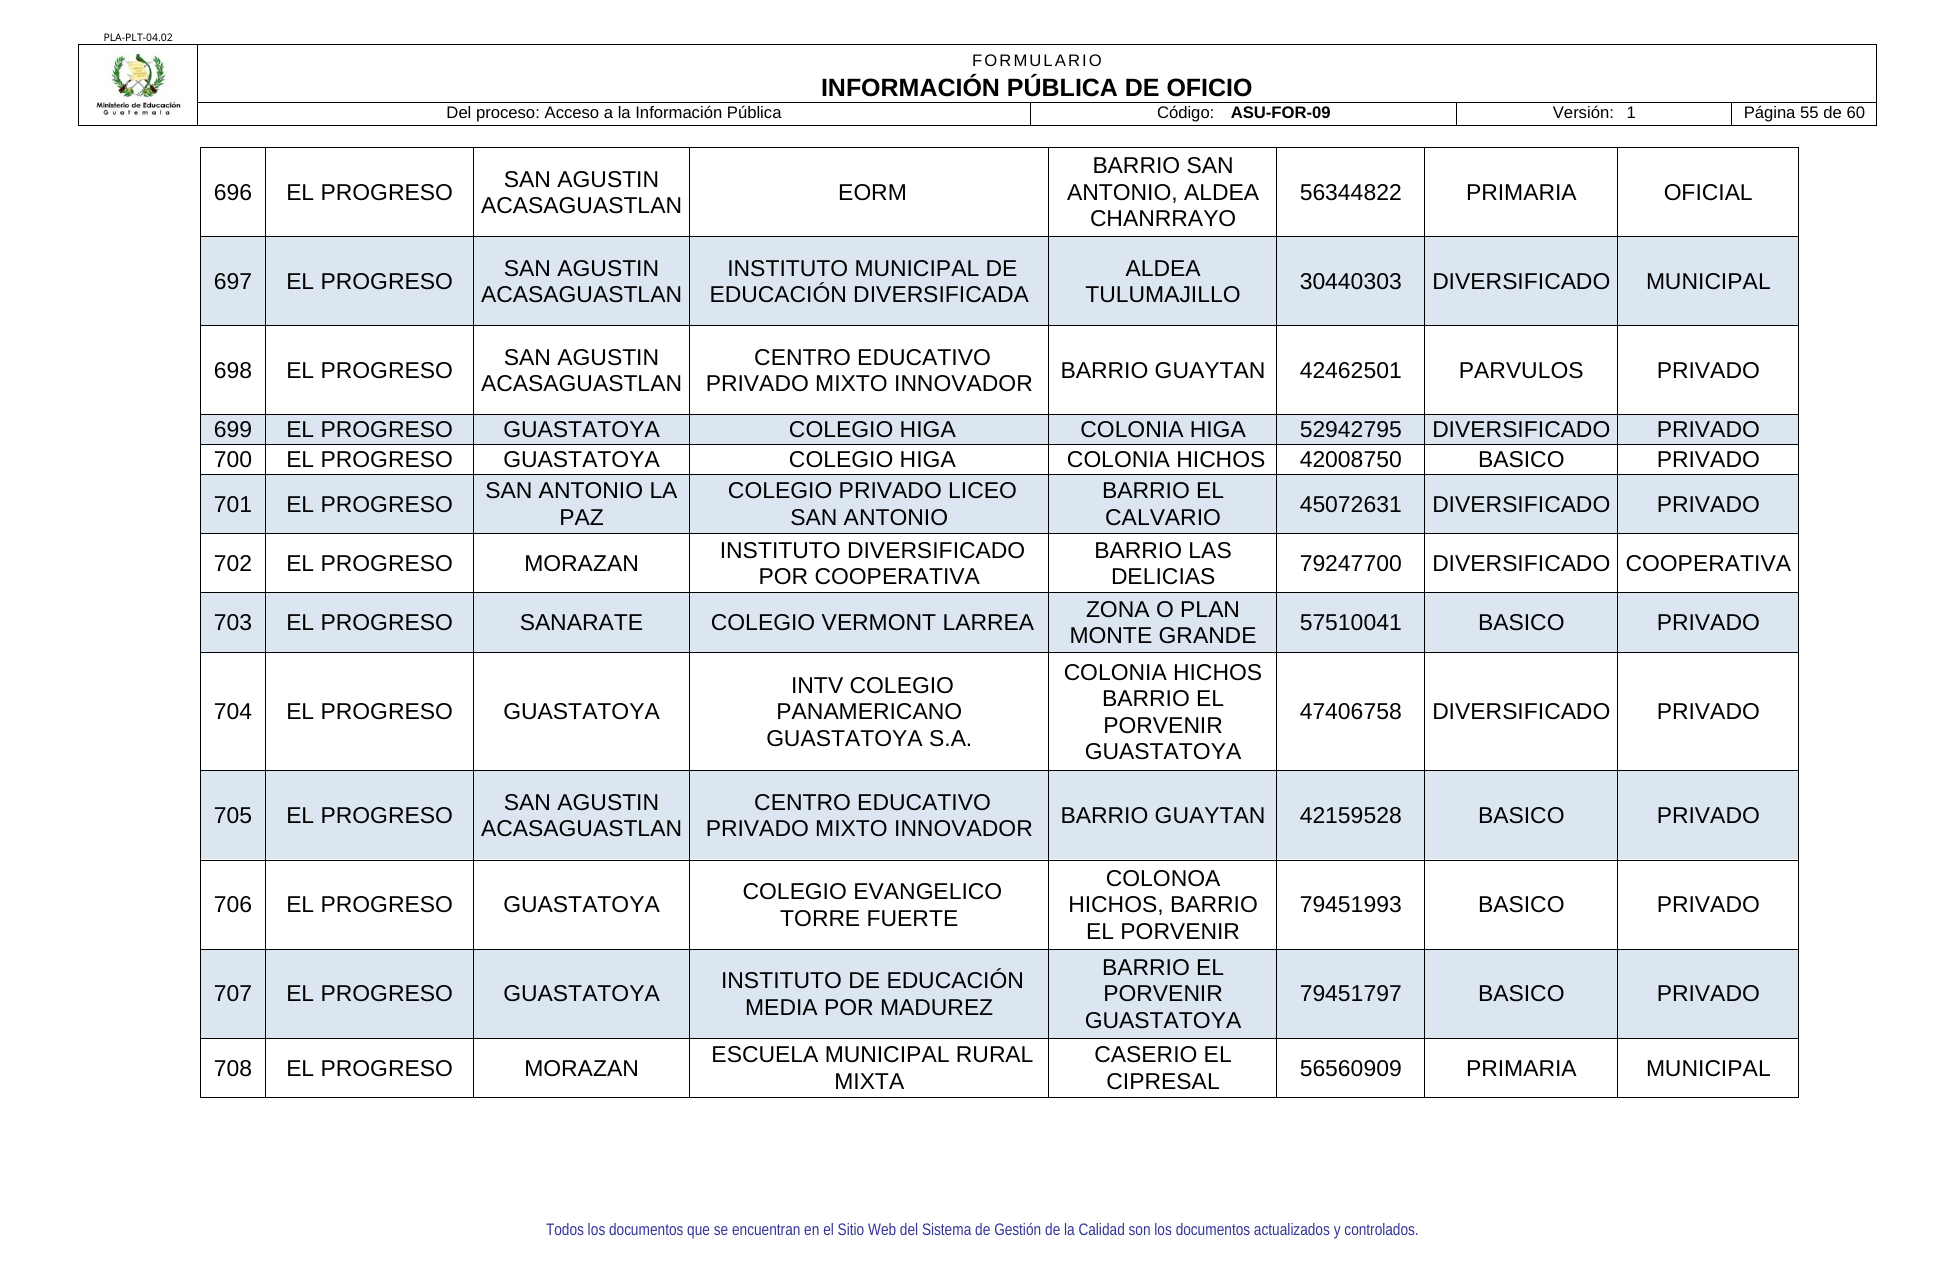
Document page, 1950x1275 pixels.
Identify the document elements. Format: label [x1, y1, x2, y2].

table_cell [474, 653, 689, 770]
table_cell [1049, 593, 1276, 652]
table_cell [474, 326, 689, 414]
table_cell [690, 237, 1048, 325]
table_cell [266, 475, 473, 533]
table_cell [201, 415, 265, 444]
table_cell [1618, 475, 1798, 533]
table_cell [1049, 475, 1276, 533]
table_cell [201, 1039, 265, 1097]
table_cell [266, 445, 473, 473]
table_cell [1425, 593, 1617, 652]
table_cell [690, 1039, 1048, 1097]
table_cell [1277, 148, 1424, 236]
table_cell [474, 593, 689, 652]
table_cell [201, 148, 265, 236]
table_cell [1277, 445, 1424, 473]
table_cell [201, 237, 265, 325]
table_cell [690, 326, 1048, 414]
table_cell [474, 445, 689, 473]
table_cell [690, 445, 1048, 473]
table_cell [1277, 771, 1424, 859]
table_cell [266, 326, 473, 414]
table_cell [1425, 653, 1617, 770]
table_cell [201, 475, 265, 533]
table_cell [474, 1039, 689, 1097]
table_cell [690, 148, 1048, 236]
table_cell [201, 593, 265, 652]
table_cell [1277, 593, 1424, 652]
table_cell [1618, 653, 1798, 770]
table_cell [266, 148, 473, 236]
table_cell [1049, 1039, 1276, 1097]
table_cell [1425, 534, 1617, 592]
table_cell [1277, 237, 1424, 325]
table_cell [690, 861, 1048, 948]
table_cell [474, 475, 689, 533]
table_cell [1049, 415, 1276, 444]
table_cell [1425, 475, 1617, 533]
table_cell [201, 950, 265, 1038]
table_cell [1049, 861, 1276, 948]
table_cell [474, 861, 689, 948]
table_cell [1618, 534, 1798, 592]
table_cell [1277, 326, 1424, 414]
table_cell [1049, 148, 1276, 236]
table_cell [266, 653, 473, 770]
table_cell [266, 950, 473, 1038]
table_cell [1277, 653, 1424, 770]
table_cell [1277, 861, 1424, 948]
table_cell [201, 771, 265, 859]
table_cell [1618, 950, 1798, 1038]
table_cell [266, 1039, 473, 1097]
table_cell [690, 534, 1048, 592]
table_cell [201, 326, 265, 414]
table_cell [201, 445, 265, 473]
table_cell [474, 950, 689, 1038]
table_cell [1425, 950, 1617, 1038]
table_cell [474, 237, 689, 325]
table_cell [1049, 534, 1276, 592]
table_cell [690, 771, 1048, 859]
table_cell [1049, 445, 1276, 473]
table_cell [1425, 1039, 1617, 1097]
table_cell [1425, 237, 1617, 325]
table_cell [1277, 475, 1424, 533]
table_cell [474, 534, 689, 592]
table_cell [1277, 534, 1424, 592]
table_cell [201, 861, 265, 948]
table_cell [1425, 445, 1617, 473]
picture [95, 51, 181, 117]
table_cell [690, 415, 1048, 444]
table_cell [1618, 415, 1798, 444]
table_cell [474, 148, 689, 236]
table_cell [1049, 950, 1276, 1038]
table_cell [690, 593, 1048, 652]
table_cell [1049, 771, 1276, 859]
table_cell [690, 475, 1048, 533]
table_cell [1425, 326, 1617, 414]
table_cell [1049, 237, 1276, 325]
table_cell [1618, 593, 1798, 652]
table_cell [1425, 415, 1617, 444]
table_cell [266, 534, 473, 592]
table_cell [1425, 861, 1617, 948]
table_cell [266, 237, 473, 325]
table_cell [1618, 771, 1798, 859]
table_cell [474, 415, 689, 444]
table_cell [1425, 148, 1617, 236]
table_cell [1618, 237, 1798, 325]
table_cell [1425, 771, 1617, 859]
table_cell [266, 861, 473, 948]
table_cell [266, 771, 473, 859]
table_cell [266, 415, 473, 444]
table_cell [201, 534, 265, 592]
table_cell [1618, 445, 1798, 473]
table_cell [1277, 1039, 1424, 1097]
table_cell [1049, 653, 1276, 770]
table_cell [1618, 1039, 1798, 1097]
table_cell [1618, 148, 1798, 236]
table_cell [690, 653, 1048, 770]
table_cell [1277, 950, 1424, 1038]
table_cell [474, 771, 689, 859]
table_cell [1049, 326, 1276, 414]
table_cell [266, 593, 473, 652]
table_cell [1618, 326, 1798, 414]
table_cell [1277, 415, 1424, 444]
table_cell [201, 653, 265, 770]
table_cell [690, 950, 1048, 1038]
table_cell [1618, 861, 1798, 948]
